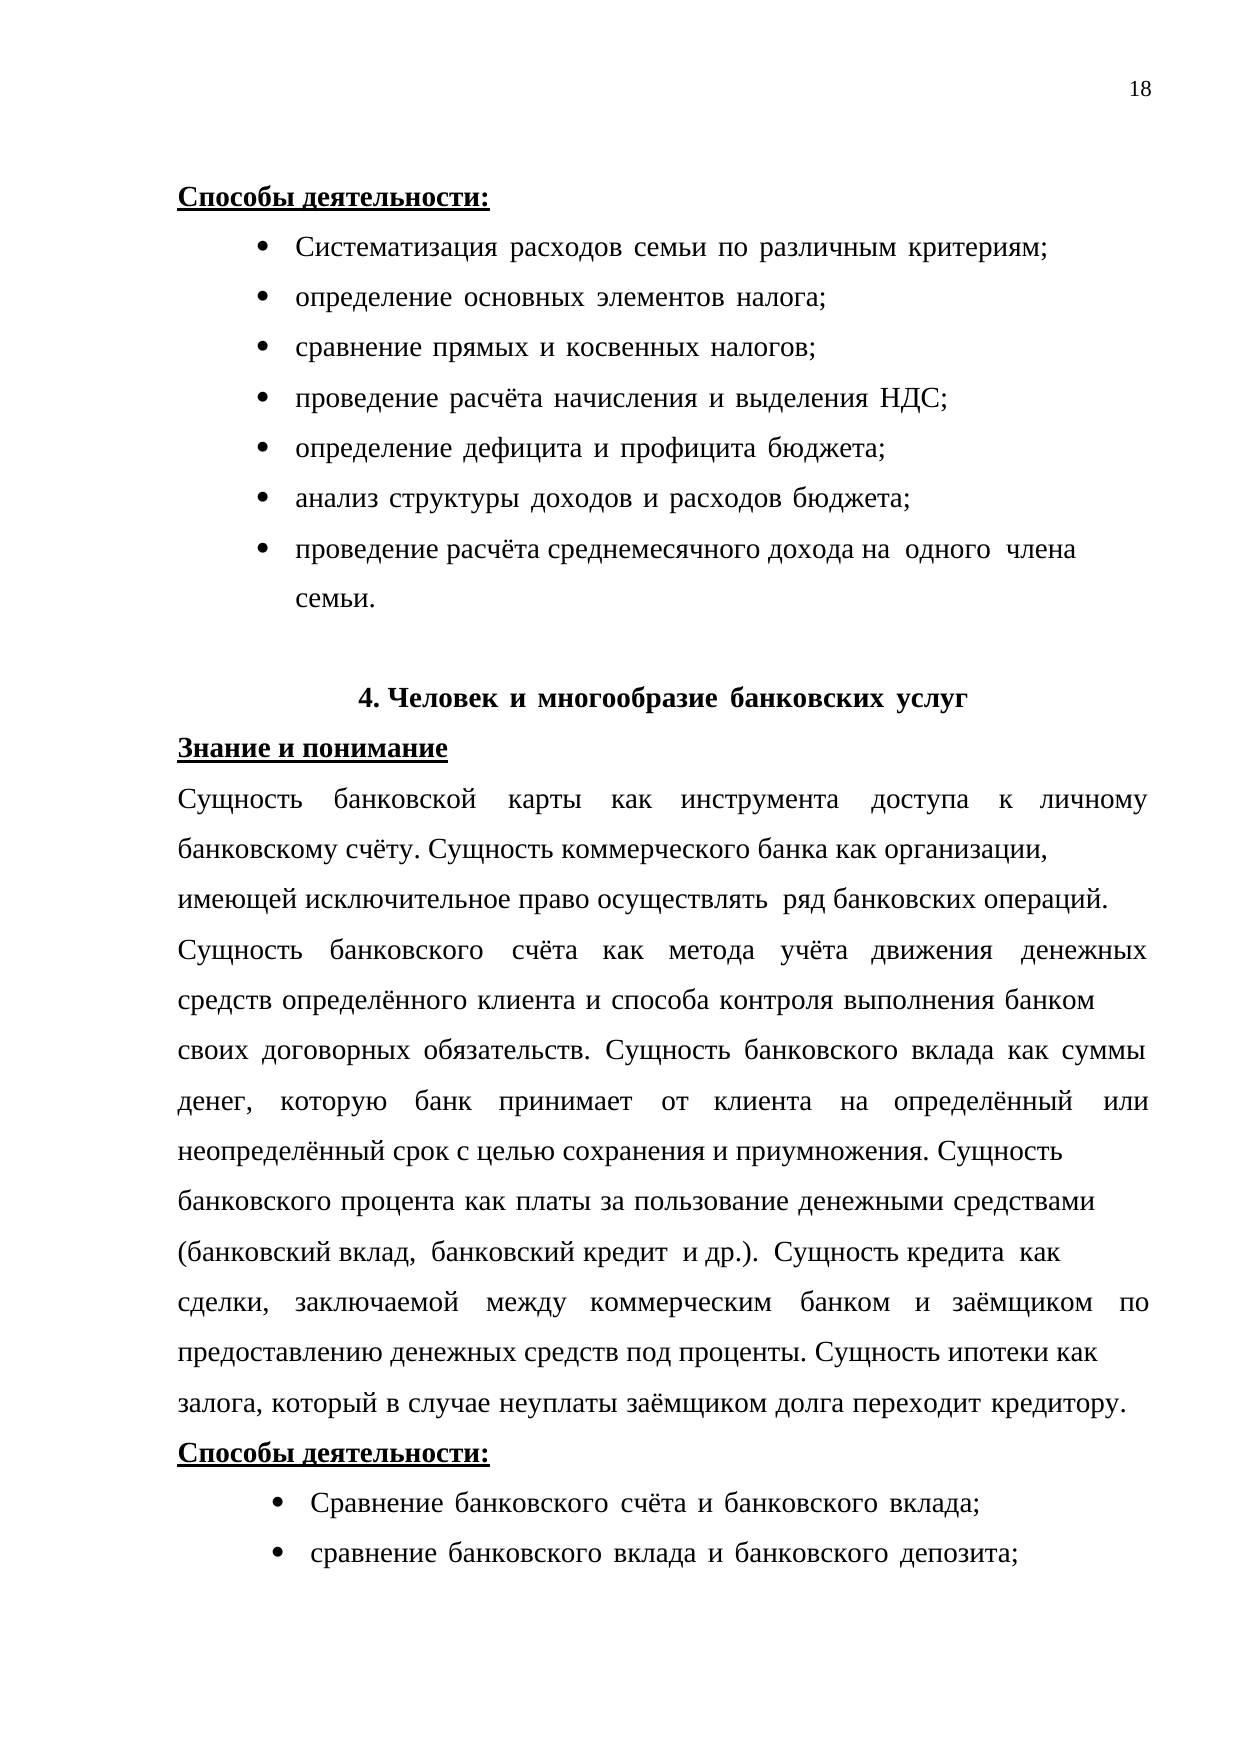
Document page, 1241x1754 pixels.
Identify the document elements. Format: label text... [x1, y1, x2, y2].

list Систематизация расходов семьи по различным критериям; [258, 229, 1176, 262]
text Сущность банковской карты как инструмента доступа к личному банковскому счёту. Сущность коммерческого банка как организации, имеющей исключительное право осуществлять ряд банковских операций. Сущность банковского счёта как метода учёта движения денежных средств определённого клиента и способа контроля выполнения банком своих договорных обязательств. Сущность банковского вклада как суммы денег, которую банк принимает от клиента на определённый или неопределённый срок с целью сохранения и приумножения. Сущность банковского процента как платы за пользование денежными средствами (банковский вклад, банковский кредит и др.). Сущность кредита как сделки, заключаемой между коммерческим банком и заёмщиком по предоставлению денежных средств под проценты. Сущность ипотеки как залога, который в случае неуплаты заёмщиком долга переходит кредитору. Способы деятельности: [177, 781, 1152, 1468]
list анализ структуры доходов и расходов бюджета; [258, 480, 1176, 514]
list сравнение прямых и косвенных налогов; [258, 329, 1176, 363]
list определение дефицита и профицита бюджета; [258, 430, 1176, 464]
list Сравнение банковского счёта и банковского вклада; [273, 1485, 1176, 1519]
subtitle Человек и многообразие банковских услуг Знание и понимание [177, 680, 971, 764]
list проведение расчёта начисления и выделения НДС; [258, 380, 1176, 413]
list проведение расчёта среднемесячного дохода на одного члена семьи. [258, 531, 1152, 613]
list сравнение банковского вклада и банковского депозита; [273, 1535, 1176, 1569]
subtitle Способы деятельности: [177, 179, 1176, 212]
list определение основных элементов налога; [258, 279, 1176, 313]
